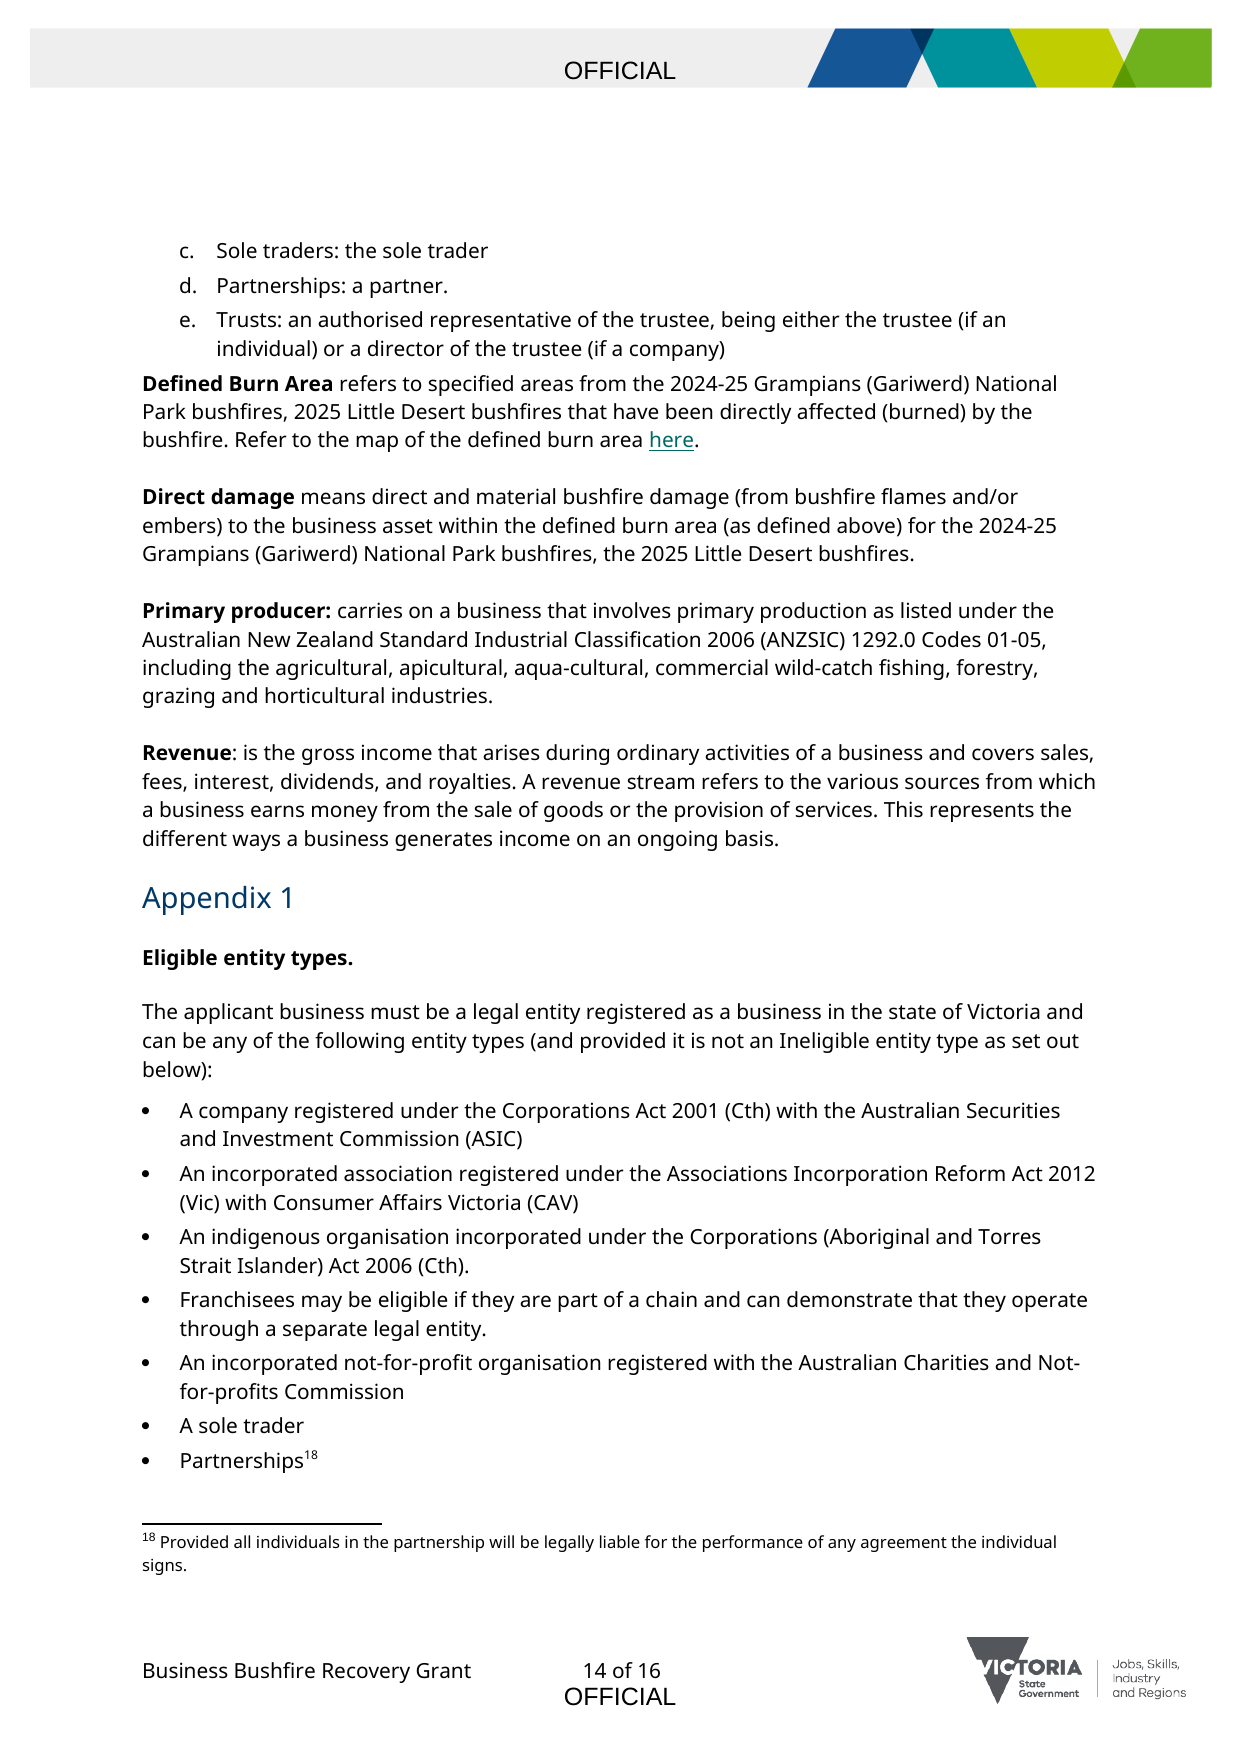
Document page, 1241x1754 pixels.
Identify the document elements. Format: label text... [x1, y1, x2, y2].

list An incorporated not-for-profit organisation registered with the Australian Charities and Not-for-profits Commission [142, 1348, 1098, 1405]
text Defined Burn Area refers to specified areas from the 2024-25 Grampians (Gariwerd) National Park bushfires, 2025 Little Desert bushfires that have been directly affected (burned) by the bushfire. Refer to the map of the defined burn area here. [142, 369, 1098, 454]
picture [0, 0, 1241, 1570]
list An indigenous organisation incorporated under the Corporations (Aboriginal and Torres Strait Islander) Act 2006 (Cth). [142, 1222, 1098, 1279]
text Direct damage means direct and material bushfire damage (from bushfire flames and/or embers) to the business asset within the defined burn area (as defined above) for the 2024-25 Grampians (Gariwerd) National Park bushfires, the 2025 Little Desert bushfires. [142, 482, 1098, 568]
text Primary producer: carries on a business that involves primary production as listed under the Australian New Zealand Standard Industrial Classification 2006 (ANZSIC) 1292.0 Codes 01-05, including the agricultural, apicultural, aqua-cultural, commercial wild-catch fishing, forestry, grazing and horticultural industries. [142, 596, 1098, 710]
list An incorporated association registered under the Associations Incorporation Reform Act 2012 (Vic) with Consumer Affairs Victoria (CAV) [142, 1159, 1098, 1216]
picture [966, 1637, 1186, 1704]
text The applicant business must be a legal entity registered as a business in the state of Victoria and can be any of the following entity types (and provided it is not an Ineligible entity type as set out below): [142, 996, 1098, 1083]
subtitle Appendix 1 [142, 877, 1098, 917]
list Trusts: an authorised representative of the trustee, being either the trustee (if an individual) or a director of the trustee (if a company) [179, 306, 1098, 362]
list A sole trader [142, 1412, 1098, 1440]
list A company registered under the Corporations Act 2001 (Cth) with the Australian Securities and Investment Commission (ASIC) [142, 1096, 1098, 1153]
list Franchisees may be eligible if they are part of a chain and can demonstrate that they operate through a separate legal entity. [142, 1285, 1098, 1342]
list Partnerships [142, 1446, 1098, 1475]
list Partnerships: a partner. [179, 271, 1098, 299]
list Sole traders: the sole trader [179, 236, 1098, 265]
text Eligible entity types. [142, 942, 1098, 971]
text Revenue: is the gross income that arises during ordinary activities of a business and covers sales, fees, interest, dividends, and royalties. A revenue stream refers to the various sources from which a business earns money from the sale of goods or the provision of services. This represents the different ways a business generates income on an ongoing basis. [142, 738, 1098, 852]
